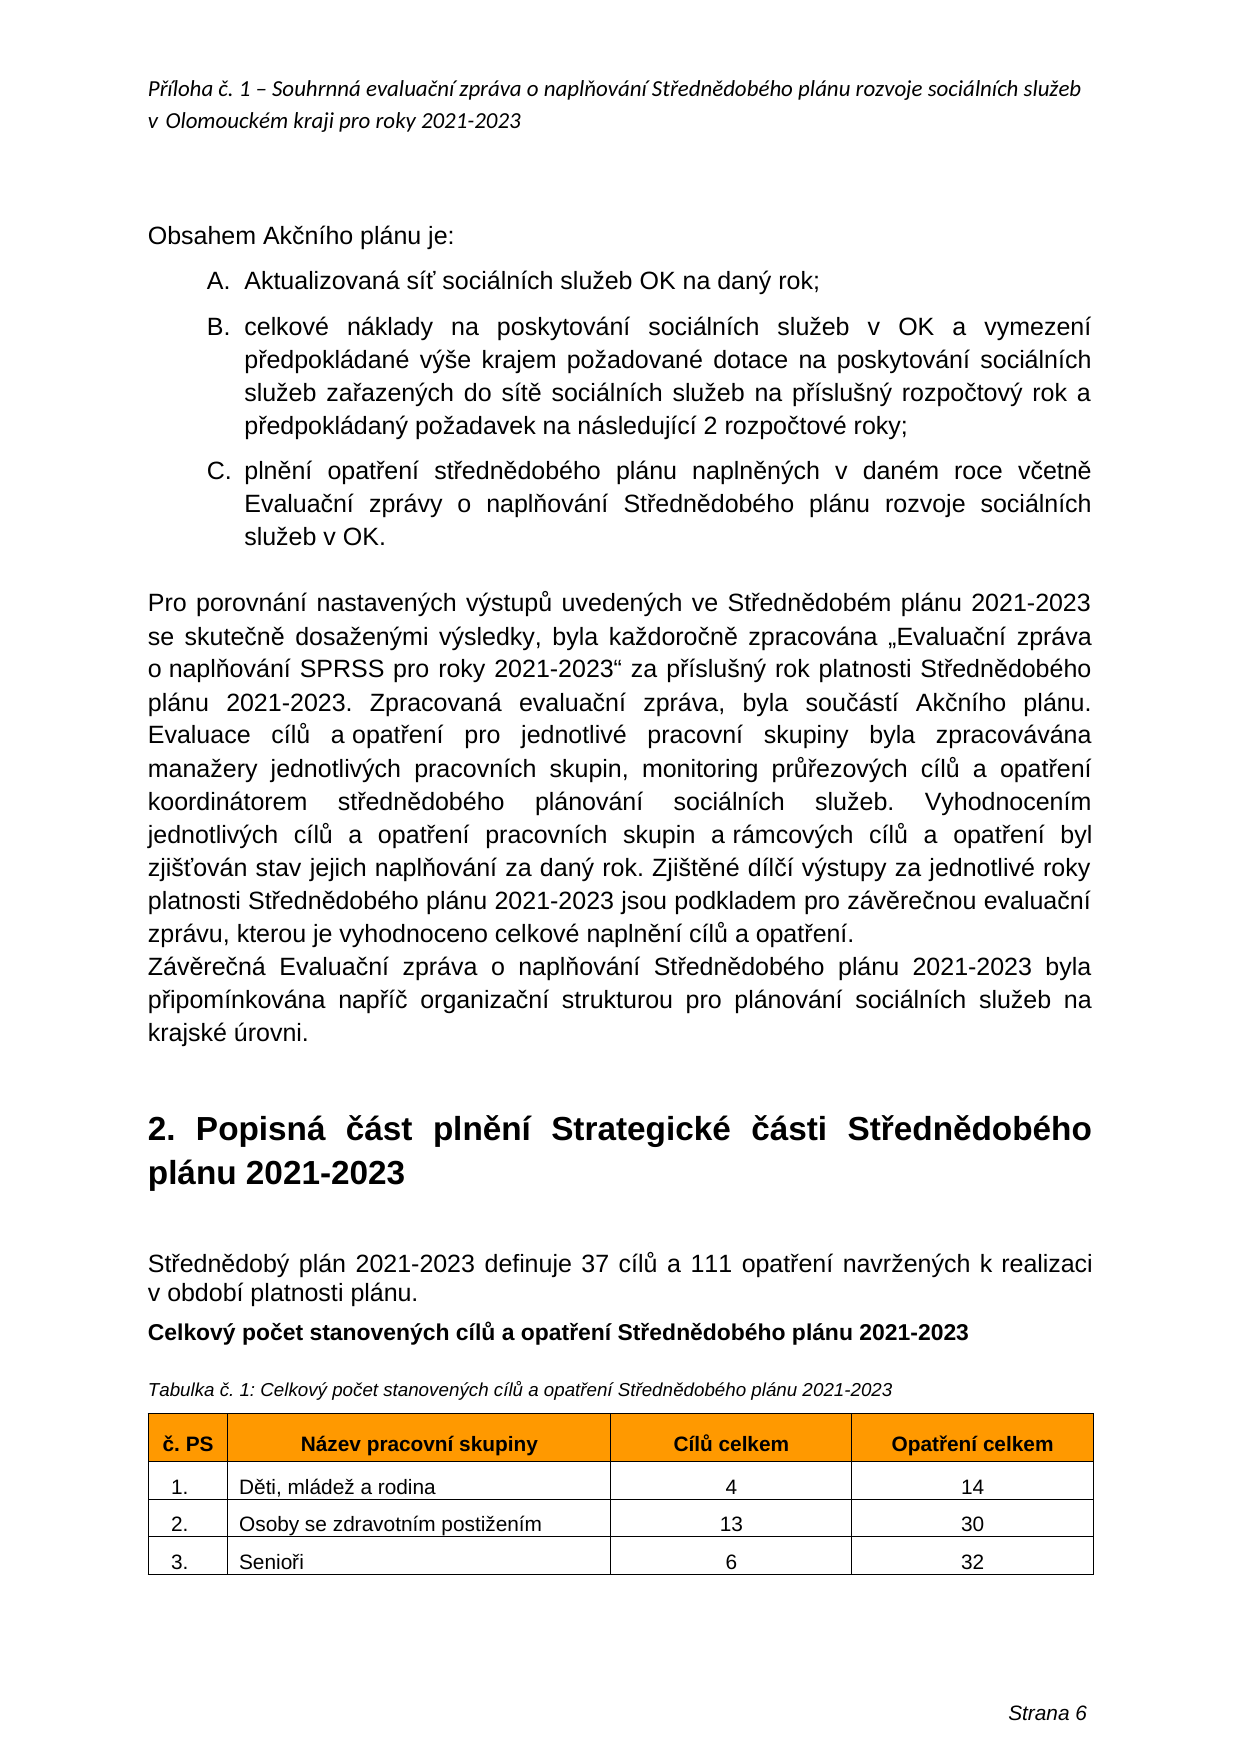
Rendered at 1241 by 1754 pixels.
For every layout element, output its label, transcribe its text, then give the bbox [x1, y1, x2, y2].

table_cell 30 [852, 1500, 1093, 1536]
list celkové náklady na poskytování sociálních služeb v OK a vymezení předpokládané výše krajem požadované dotace na poskytování sociálních služeb zařazených do sítě sociálních služeb na příslušný rozpočtový rok a předpokládaný požadavek na následující 2 rozpočtové roky; [207, 312, 1093, 439]
table_cell 32 [852, 1537, 1093, 1574]
table_header Název pracovní skupiny [228, 1414, 610, 1461]
table_header č. PS [149, 1414, 227, 1461]
text Závěrečná Evaluační zpráva o naplňování Střednědobého plánu 2021-2023 byla připomínkována napříč organizační strukturou pro plánování sociálních služeb na krajské úrovni. [148, 952, 1093, 1046]
table_cell 2. [149, 1500, 227, 1536]
list Aktualizovaná síť sociálních služeb OK na daný rok; [207, 266, 1093, 295]
table_cell 13 [611, 1500, 851, 1536]
table_cell 14 [852, 1462, 1093, 1499]
table_header Cílů celkem [611, 1414, 851, 1461]
list plnění opatření střednědobého plánu naplněných v daném roce včetně Evaluační zprávy o naplňování Střednědobého plánu rozvoje sociálních služeb v OK. [207, 456, 1093, 551]
table_cell 6 [611, 1537, 851, 1574]
text Tabulka č. 1: Celkový počet stanovených cílů a opatření Střednědobého plánu 2021-2023 [148, 1379, 1093, 1401]
table_cell 3. [149, 1537, 227, 1574]
text Obsahem Akčního plánu je: [148, 221, 1093, 249]
text Střednědobý plán 2021-2023 definuje 37 cílů a 111 opatření navržených k realizaci v období platnosti plánu. [148, 1249, 1093, 1306]
table_cell Děti, mládež a rodina [228, 1462, 610, 1499]
table_cell Senioři [228, 1537, 610, 1574]
table_cell Osoby se zdravotním postižením [228, 1500, 610, 1536]
table_header Opatření celkem [852, 1414, 1093, 1461]
table_cell 4 [611, 1462, 851, 1499]
table_cell 1. [149, 1462, 227, 1499]
text Pro porovnání nastavených výstupů uvedených ve Střednědobém plánu 2021-2023 se skutečně dosaženými výsledky, byla každoročně zpracována „Evaluační zpráva o naplňování SPRSS pro roky 2021-2023“ za příslušný rok platnosti Střednědobého plánu 2021-2023. Zpracovaná evaluační zpráva, byla součástí Akčního plánu. Evaluace cílů a opatření pro jednotlivé pracovní skupiny byla zpracovávána manažery jednotlivých pracovních skupin, monitoring průřezových cílů a opatření koordinátorem střednědobého plánování sociálních služeb. Vyhodnocením jednotlivých cílů a opatření pracovních skupin a rámcových cílů a opatření byl zjišťován stav jejich naplňování za daný rok. Zjištěné dílčí výstupy za jednotlivé roky platnosti Střednědobého plánu 2021-2023 jsou podkladem pro závěrečnou evaluační zprávu, kterou je vyhodnoceno celkové naplnění cílů a opatření. [148, 588, 1093, 947]
text Celkový počet stanovených cílů a opatření Střednědobého plánu 2021-2023 [148, 1319, 1093, 1345]
subtitle 2. Popisná část plnění Strategické části Střednědobého plánu 2021-2023 [148, 1109, 1093, 1191]
